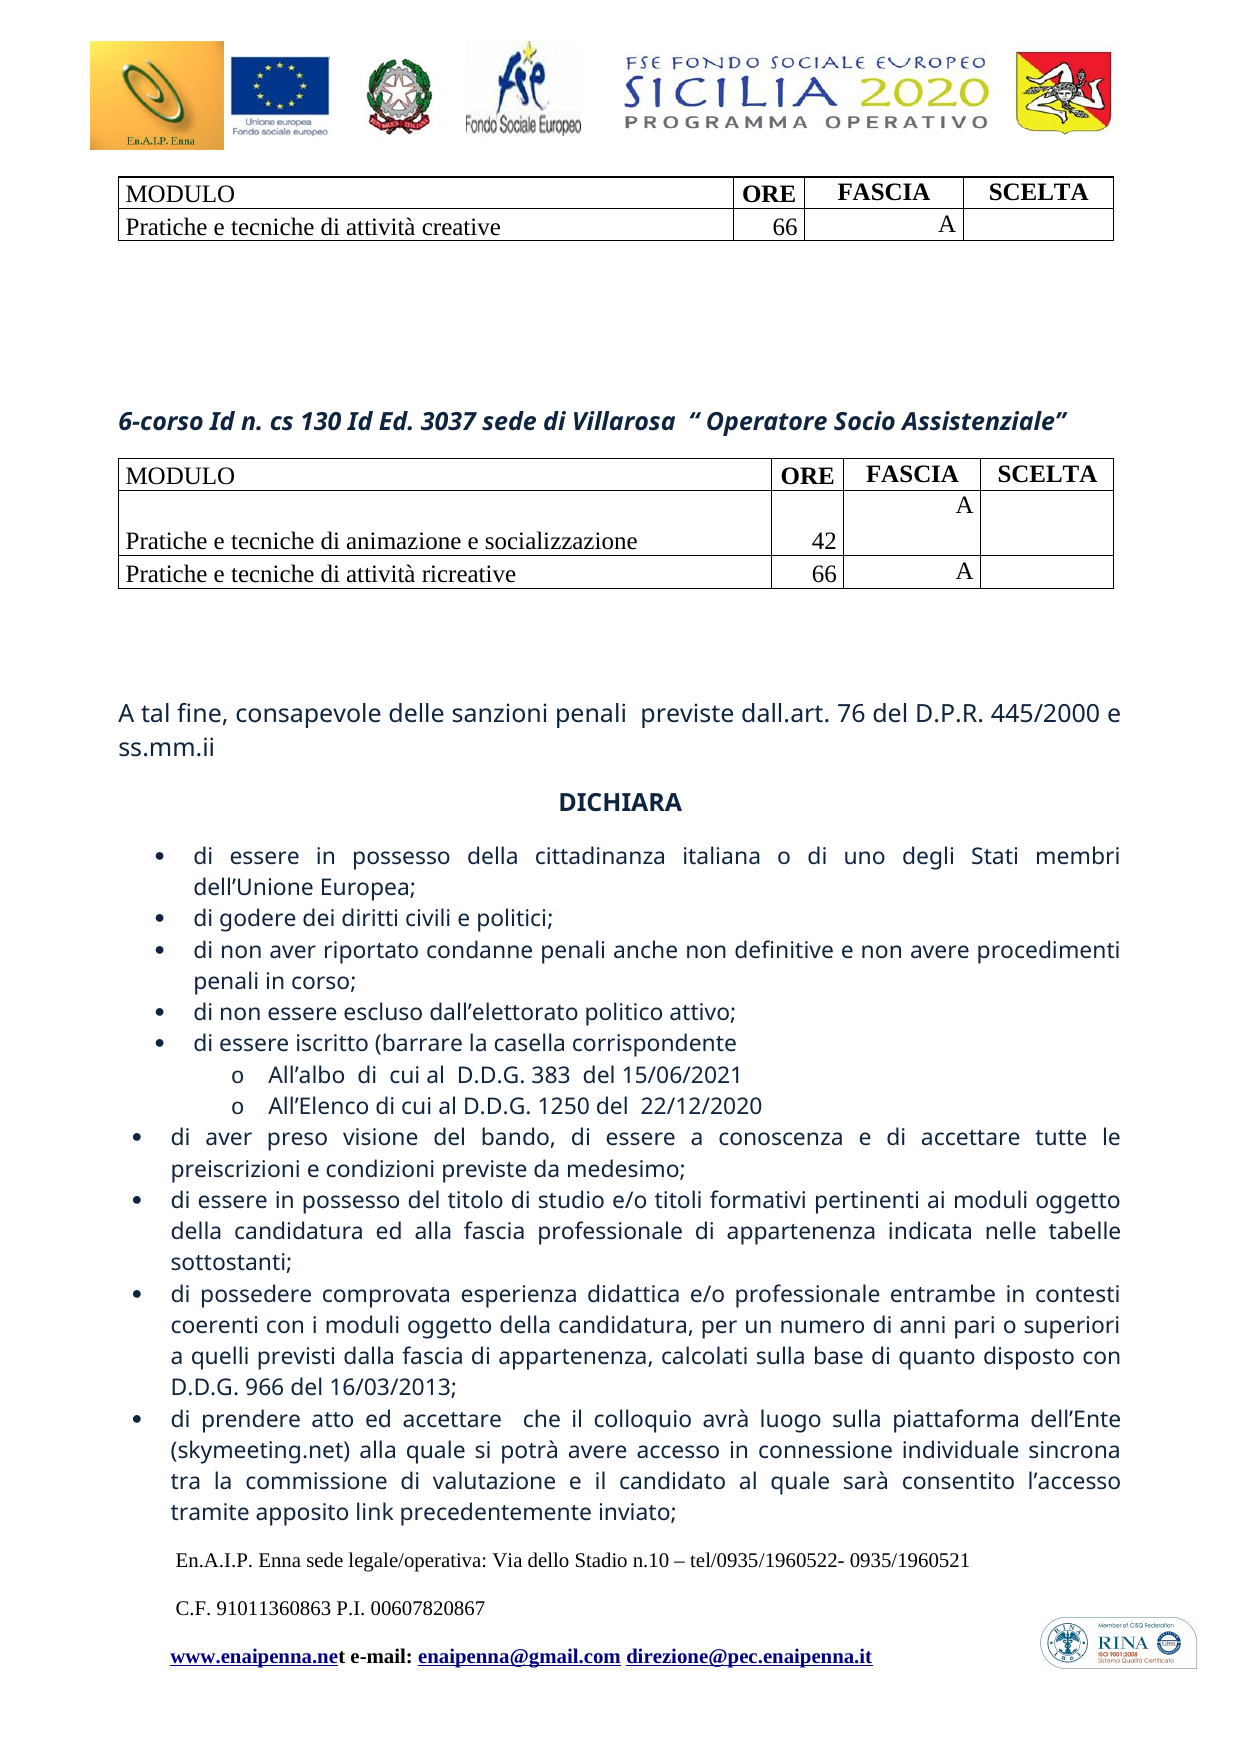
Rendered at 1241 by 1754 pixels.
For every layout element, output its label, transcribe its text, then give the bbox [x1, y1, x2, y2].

table_header MODULO [119, 178, 733, 208]
table_cell 42 [772, 491, 843, 555]
list di non essere escluso dall’elettorato politico attivo; [156, 996, 1122, 1027]
table_cell 66 [772, 556, 843, 588]
table_header SCELTA [964, 178, 1113, 208]
list di essere in possesso del titolo di studio e/o titoli formativi pertinenti ai moduli oggetto della candidatura ed alla fascia professionale di appartenenza indicata nelle tabelle sottostanti; [133, 1184, 1122, 1277]
table_header MODULO [119, 459, 771, 489]
list di godere dei diritti civili e politici; [156, 902, 1122, 933]
table_header FASCIA [844, 459, 980, 489]
table_cell Pratiche e tecniche di animazione e socializzazione [119, 491, 771, 555]
list di essere iscritto (barrare la casella corrispondente [156, 1027, 1122, 1058]
picture [1035, 1616, 1200, 1671]
table_cell A [844, 491, 980, 555]
picture [230, 41, 1118, 138]
table_cell [981, 556, 1113, 588]
list di prendere atto ed accettare che il colloquio avrà luogo sulla piattaforma dell’Ente (skymeeting.net) alla quale si potrà avere accesso in connessione individuale sincrona tra la commissione di valutazione e il candidato al quale sarà consentito l’accesso tramite apposito link precedentemente inviato; [133, 1402, 1122, 1527]
list All’albo di cui al D.D.G. 383 del 15/06/2021 [231, 1058, 1122, 1090]
text 6-corso Id n. cs 130 Id Ed. 3037 sede di Villarosa “ Operatore Socio Assistenziale” [118, 403, 1122, 437]
table_cell A [844, 556, 980, 588]
table_header FASCIA [805, 178, 963, 208]
table_cell Pratiche e tecniche di attività creative [119, 209, 733, 240]
list di aver preso visione del bando, di essere a conoscenza e di accettare tutte le preiscrizioni e condizioni previste da medesimo; [133, 1121, 1122, 1184]
list All’Elenco di cui al D.D.G. 1250 del 22/12/2020 [231, 1090, 1122, 1121]
text A tal fine, consapevole delle sanzioni penali previste dall.art. 76 del D.P.R. 445/2000 e ss.mm.ii [118, 696, 1122, 764]
table_cell 66 [734, 209, 804, 240]
list di non aver riportato condanne penali anche non definitive e non avere procedimenti penali in corso; [156, 933, 1122, 996]
list di possedere comprovata esperienza didattica e/o professionale entrambe in contesti coerenti con i moduli oggetto della candidatura, per un numero di anni pari o superiori a quelli previsti dalla fascia di appartenenza, calcolati sulla base di quanto disposto con D.D.G. 966 del 16/03/2013; [133, 1277, 1122, 1402]
picture [90, 41, 224, 150]
table_cell Pratiche e tecniche di attività ricreative [119, 556, 771, 588]
table_cell [964, 209, 1113, 240]
table_cell A [805, 209, 963, 240]
table_cell [981, 491, 1113, 555]
table_header ORE [772, 459, 843, 489]
table_header ORE [734, 178, 804, 208]
table_header SCELTA [981, 459, 1113, 489]
text DICHIARA [118, 785, 1122, 819]
list di essere in possesso della cittadinanza italiana o di uno degli Stati membri dell’Unione Europea; [156, 840, 1122, 902]
